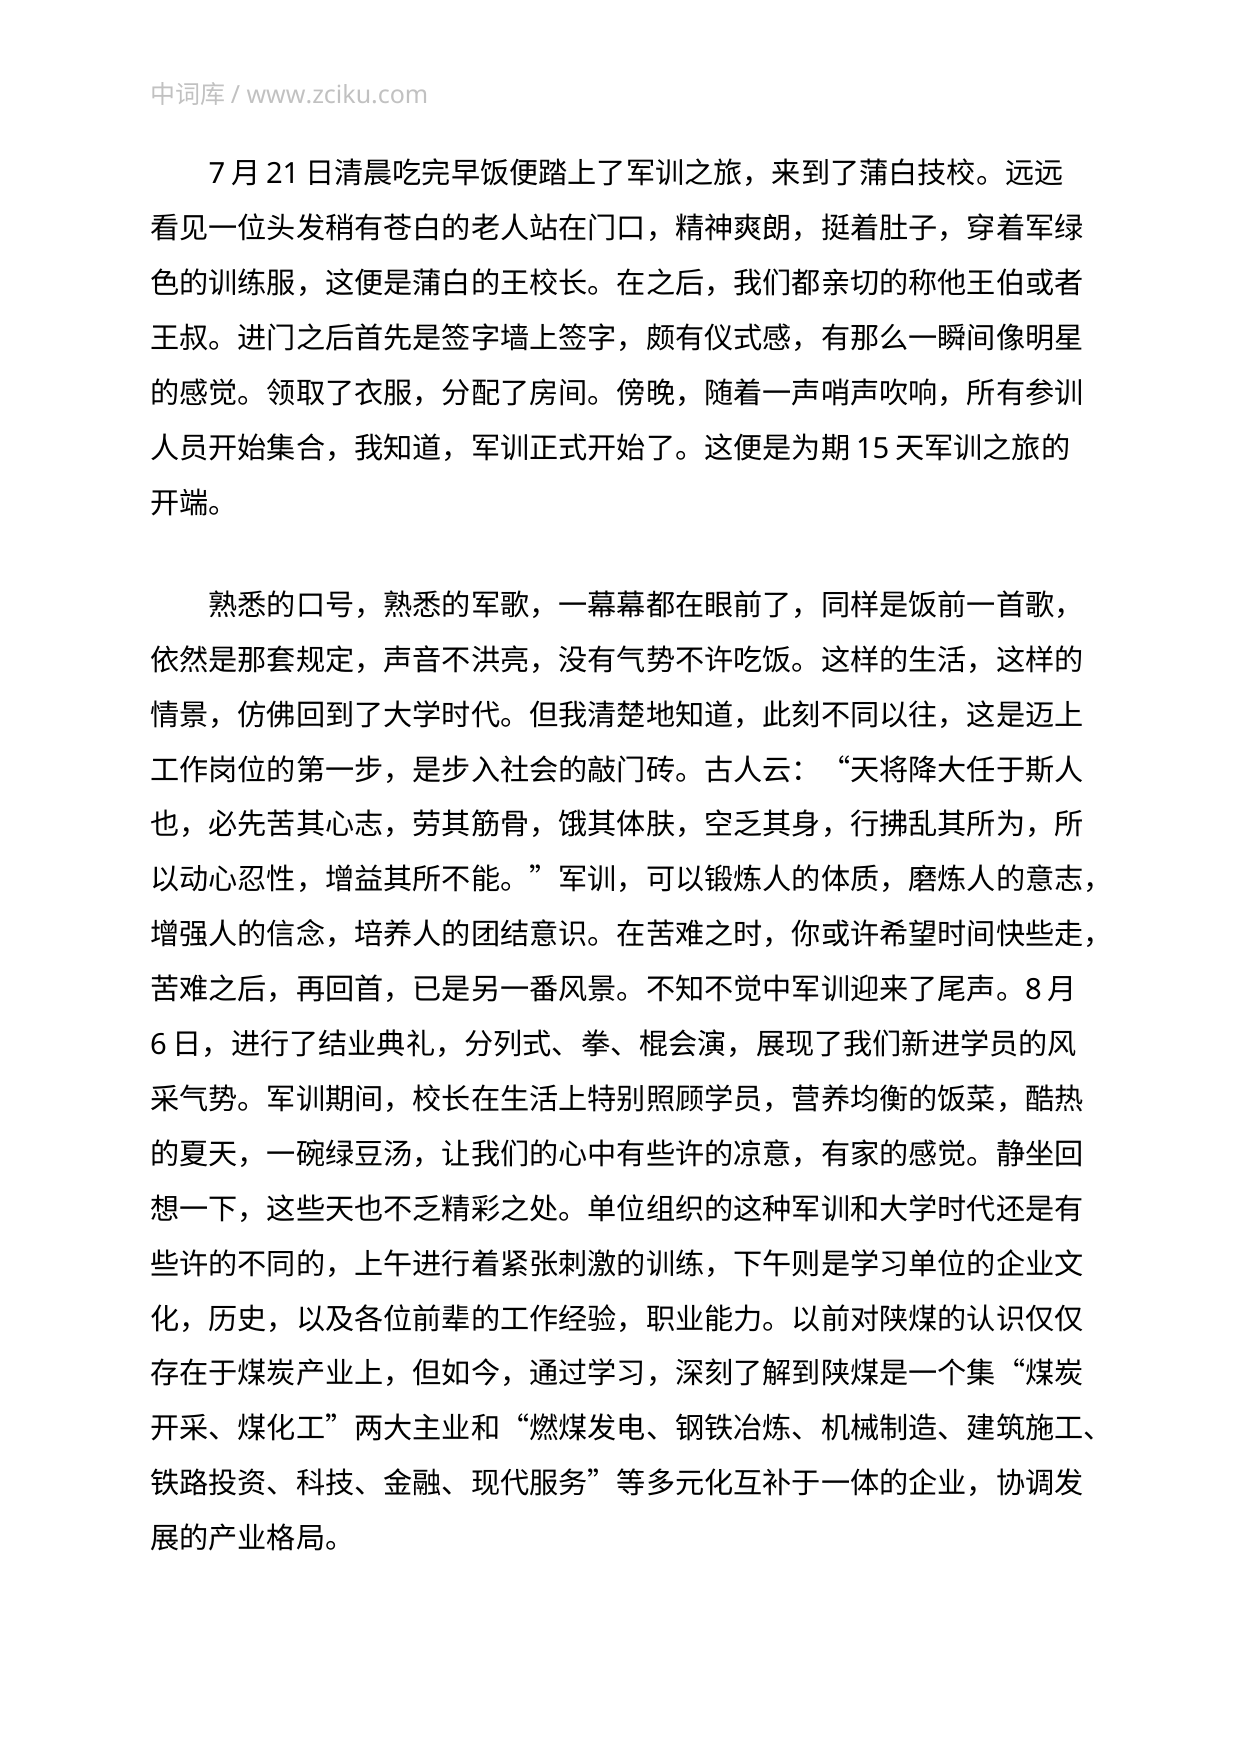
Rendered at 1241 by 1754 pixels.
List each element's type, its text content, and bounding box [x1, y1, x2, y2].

text 熟悉的口号，熟悉的军歌，一幕幕都在眼前了，同样是饭前一首歌，依然是那套规定，声音不洪亮，没有气势不许吃饭。这样的生活，这样的情景，仿佛回到了大学时代。但我清楚地知道，此刻不同以往，这是迈上工作岗位的第一步，是步入社会的敲门砖。古人云：“天将降大任于斯人也，必先苦其心志，劳其筋骨，饿其体肤，空乏其身，行拂乱其所为，所以动心忍性，增益其所不能。”军训，可以锻炼人的体质，磨炼人的意志，增强人的信念，培养人的团结意识。在苦难之时，你或许希望时间快些走，苦难之后，再回首，已是另一番风景。不知不觉中军训迎来了尾声。8月6日，进行了结业典礼，分列式、拳、棍会演，展现了我们新进学员的风采气势。军训期间，校长在生活上特别照顾学员，营养均衡的饭菜，酷热的夏天，一碗绿豆汤，让我们的心中有些许的凉意，有家的感觉。静坐回想一下，这些天也不乏精彩之处。单位组织的这种军训和大学时代还是有些许的不同的，上午进行着紧张刺激的训练，下午则是学习单位的企业文化，历史，以及各位前辈的工作经验，职业能力。以前对陕煤的认识仅仅存在于煤炭产业上，但如今，通过学习，深刻了解到陕煤是一个集“煤炭开采、煤化工”两大主业和“燃煤发电、钢铁冶炼、机械制造、建筑施工、铁路投资、科技、金融、现代服务”等多元化互补于一体的企业，协调发展的产业格局。 [150, 581, 1090, 1557]
text 7月21日清晨吃完早饭便踏上了军训之旅，来到了蒲白技校。远远看见一位头发稍有苍白的老人站在门口，精神爽朗，挺着肚子，穿着军绿色的训练服，这便是蒲白的王校长。在之后，我们都亲切的称他王伯或者王叔。进门之后首先是签字墙上签字，颇有仪式感，有那么一瞬间像明星的感觉。领取了衣服，分配了房间。傍晚，随着一声哨声吹响，所有参训人员开始集合，我知道，军训正式开始了。这便是为期15天军训之旅的开端。 [150, 150, 1090, 522]
